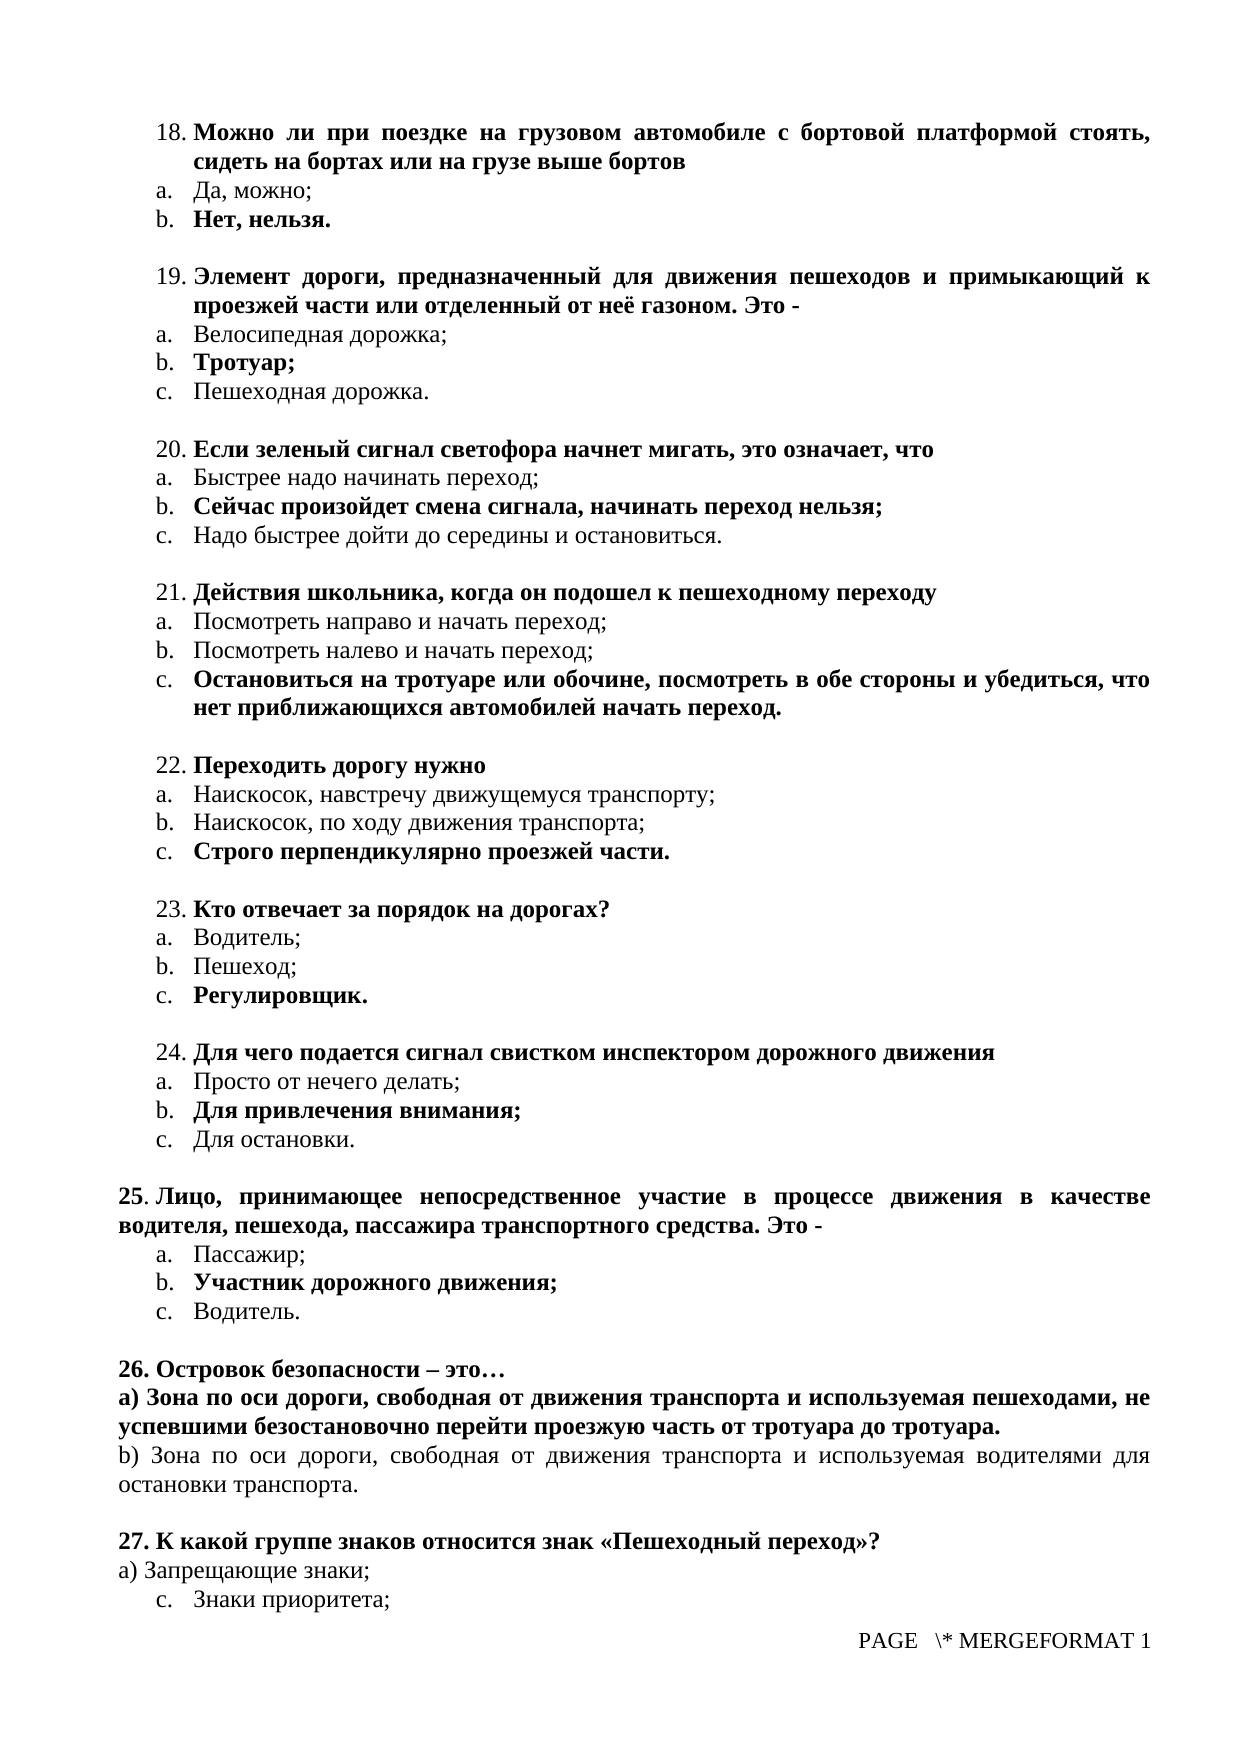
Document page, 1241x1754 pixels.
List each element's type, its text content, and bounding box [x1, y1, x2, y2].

list Можно ли при поездке на грузовом автомобиле с бортовой платформой стоять, сидеть на бортах или на грузе выше бортов [156, 117, 1152, 175]
list Знаки приоритета; [156, 1584, 1152, 1612]
list Если зеленый сигнал светофора начнет мигать, это означает, что [156, 434, 1152, 462]
list Надо быстрее дойти до середины и остановиться. [156, 520, 1152, 549]
list Переходить дорогу нужно [156, 750, 1152, 779]
list Пассажир; [156, 1239, 1152, 1267]
list Участник дорожного движения; [156, 1267, 1152, 1296]
list Пешеходная дорожка. [156, 376, 1152, 405]
list Действия школьника, когда он подошел к пешеходному переходу [156, 577, 1152, 606]
list Тротуар; [156, 347, 1152, 376]
list Да, можно; [156, 175, 1152, 204]
text a) Зона по оси дороги, свободная от движения транспорта и используемая пешеходами, не успевшими безостановочно перейти проезжую часть от тротуара до тротуара. [118, 1382, 1152, 1440]
list Водитель. [156, 1296, 1152, 1325]
text а) Запрещающие знаки; [118, 1555, 1152, 1584]
list Водитель; [156, 922, 1152, 951]
list Пешеход; [156, 951, 1152, 980]
text 25. Лицо, принимающее непосредственное участие в процессе движения в качестве водителя, пешехода, пассажира транспортного средства. Это - [118, 1181, 1152, 1239]
list Наискосок, навстречу движущемуся транспорту; [156, 779, 1152, 807]
text b) Зона по оси дороги, свободная от движения транспорта и используемая водителями для остановки транспорта. [118, 1440, 1152, 1497]
list Нет, нельзя. [156, 204, 1152, 232]
list Для привлечения внимания; [156, 1095, 1152, 1124]
text 27. К какой группе знаков относится знак «Пешеходный переход»? [118, 1526, 1152, 1555]
list Посмотреть налево и начать переход; [156, 635, 1152, 664]
list Для остановки. [156, 1124, 1152, 1152]
list Регулировщик. [156, 980, 1152, 1009]
list Элемент дороги, предназначенный для движения пешеходов и примыкающий к проезжей части или отделенный от неё газоном. Это - [156, 261, 1152, 319]
list Просто от нечего делать; [156, 1066, 1152, 1095]
list Кто отвечает за порядок на дорогах? [156, 894, 1152, 922]
list Быстрее надо начинать переход; [156, 462, 1152, 491]
list Велосипедная дорожка; [156, 319, 1152, 347]
list Посмотреть направо и начать переход; [156, 606, 1152, 635]
text 26. Островок безопасности – это… [118, 1354, 1152, 1382]
list Строго перпендикулярно проезжей части. [156, 836, 1152, 865]
list Наискосок, по ходу движения транспорта; [156, 807, 1152, 836]
list Остановиться на тротуаре или обочине, посмотреть в обе стороны и убедиться, что нет приближающихся автомобилей начать переход. [156, 664, 1152, 721]
list Сейчас произойдет смена сигнала, начинать переход нельзя; [156, 491, 1152, 520]
list Для чего подается сигнал свистком инспектором дорожного движения [156, 1037, 1152, 1066]
